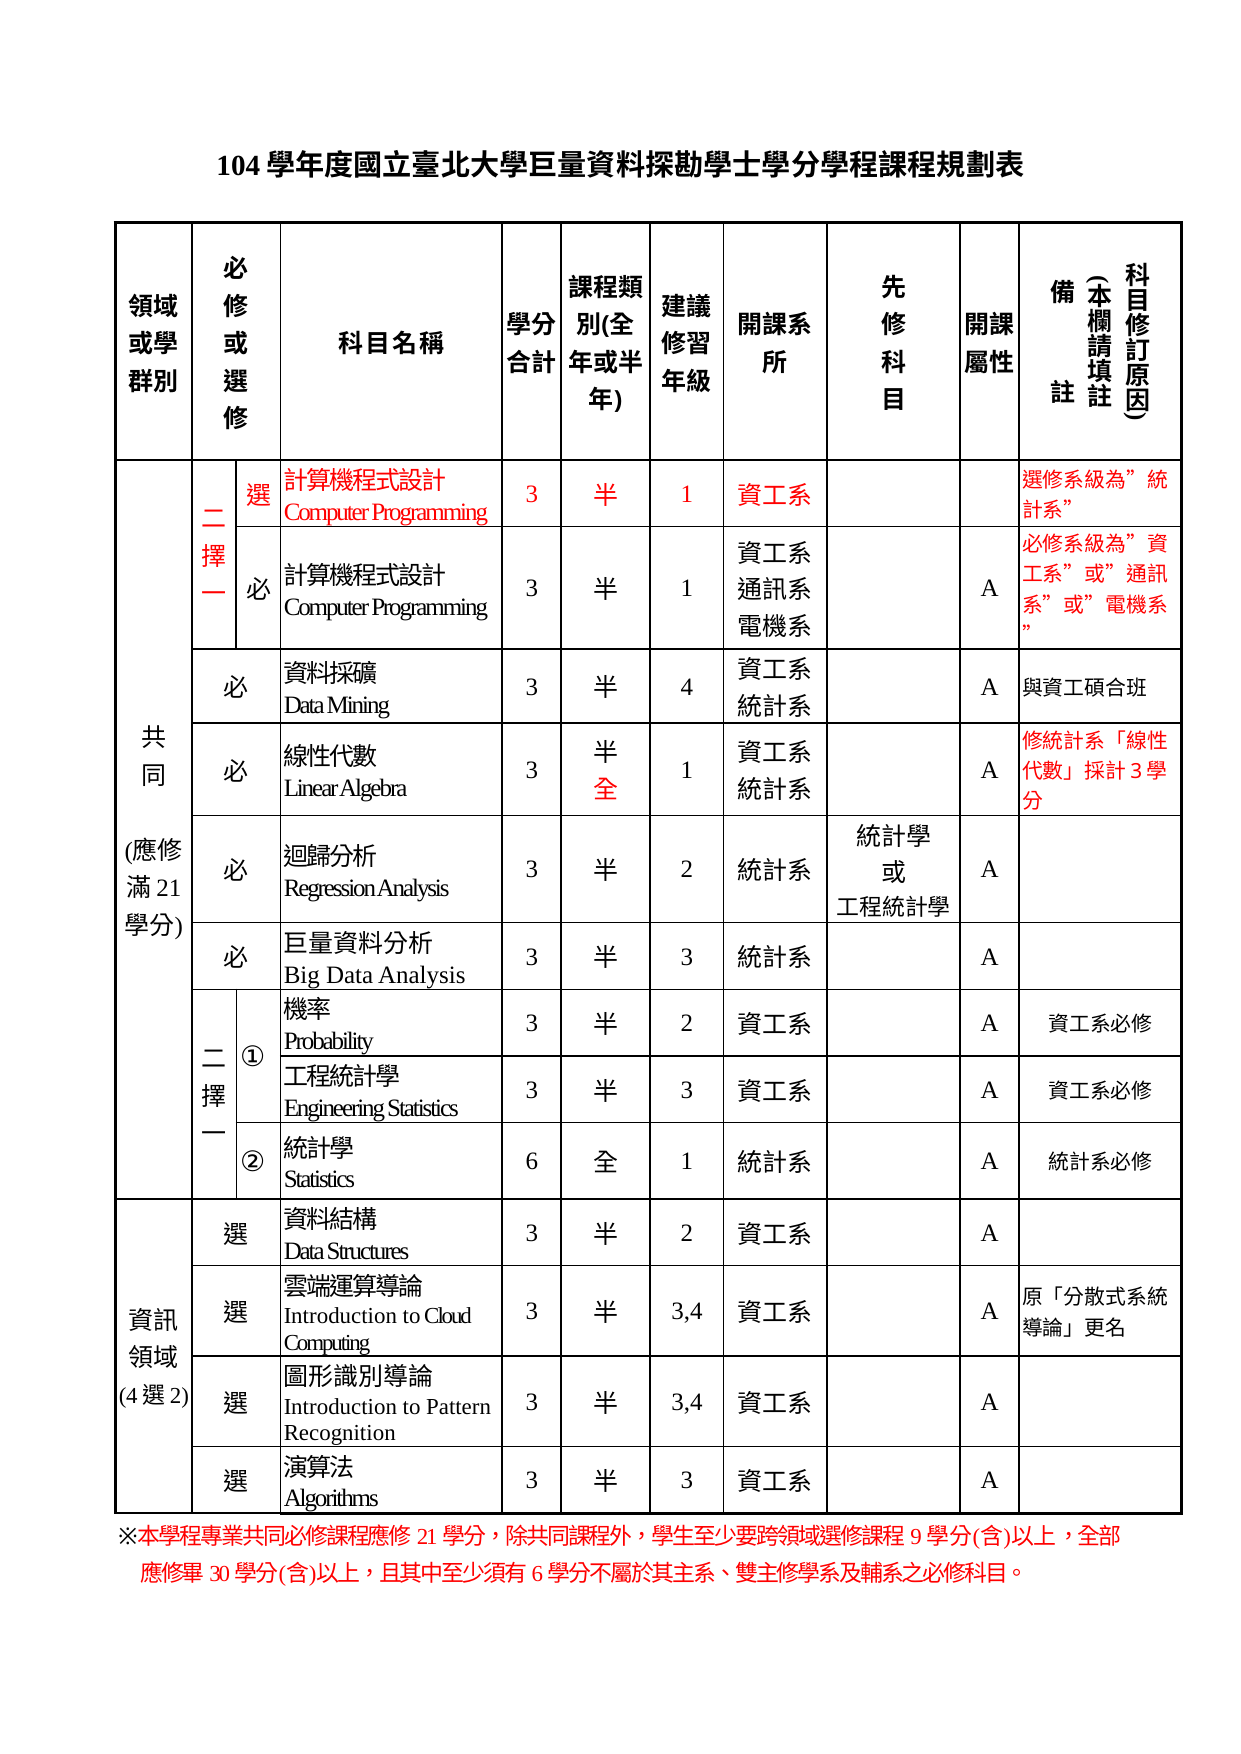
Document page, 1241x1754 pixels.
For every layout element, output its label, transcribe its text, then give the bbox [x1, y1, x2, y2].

table_cell 半 [562, 1357, 649, 1446]
table_cell A [961, 990, 1018, 1055]
table_cell 6 [503, 1123, 560, 1198]
table_cell 資工系 [724, 461, 826, 526]
table_cell 3 [503, 527, 560, 648]
table_cell [828, 461, 959, 526]
table_cell 資工系 [724, 1200, 826, 1265]
table_cell 原「分散式系統導論」更名 [1020, 1266, 1180, 1355]
table_header 開課屬性 [961, 224, 1018, 459]
table_cell 3 [503, 816, 560, 922]
table_cell [828, 1447, 959, 1512]
table_cell 3 [651, 1057, 723, 1122]
table_cell 資工系 統計系 [724, 724, 826, 814]
table_cell [828, 990, 959, 1055]
table_cell 半 全 [562, 724, 649, 814]
table_header 先 修 科 目 [828, 224, 959, 459]
table_cell 選 [193, 1200, 280, 1265]
table_cell A [961, 1447, 1018, 1512]
table_cell 必修系級為”資工系”或”通訊系”或”電機系” [1020, 527, 1180, 648]
table_header 開課系所 [724, 224, 826, 459]
table_cell [828, 923, 959, 988]
table_header 科目修訂原因) (本欄請填註 備 註 [1020, 224, 1180, 459]
table_cell 3 [651, 1447, 723, 1512]
table_cell 資工系 [724, 1357, 826, 1446]
table_cell 3 [503, 1057, 560, 1122]
table_cell 必 [193, 923, 280, 988]
table_cell 巨量資料分析 Big Data Analysis [281, 923, 501, 988]
table_cell A [961, 923, 1018, 988]
table_cell 統計系必修 [1020, 1123, 1180, 1198]
table_cell 半 [562, 650, 649, 722]
table_header 領域或學群別 [117, 224, 191, 459]
text ※本學程專業共同必修課程應修21學分，除共同課程外，學生至少要跨領域選修課程9學分(含)以上，全部應修畢30學分(含)以上，且其中至少須有6學分不屬於其主系、雙主修學系及輔系之必修科目。 [118, 1515, 1122, 1590]
table_cell [237, 1123, 280, 1198]
table_cell 選 [193, 1266, 280, 1355]
table_cell 資料採礦 Data Mining [281, 650, 501, 722]
table_cell 資料結構 Data Structures [281, 1200, 501, 1265]
table_cell 必 [237, 527, 280, 648]
table_cell A [961, 816, 1018, 922]
table_cell 資工系必修 [1020, 990, 1180, 1055]
table_header 課程類別(全年或半年) [562, 224, 649, 459]
table_cell [828, 1200, 959, 1265]
table_cell 4 [651, 650, 723, 722]
table_cell 3 [503, 650, 560, 722]
table_cell 選 [193, 1447, 280, 1512]
table_cell 3 [503, 1357, 560, 1446]
table_cell 資工系 通訊系 電機系 [724, 527, 826, 648]
table_cell 圖形識別導論 Introduction to Pattern Recognition [281, 1357, 501, 1446]
table_cell 修統計系「線性代數」採計3學分 [1020, 724, 1180, 814]
table_cell 迴歸分析 Regression Analysis [281, 816, 501, 922]
table_cell 3 [503, 1266, 560, 1355]
table_cell 必 [193, 816, 280, 922]
table_cell 3,4 [651, 1357, 723, 1446]
table_cell 3 [503, 923, 560, 988]
table_cell A [961, 1057, 1018, 1122]
table_cell [237, 990, 280, 1122]
table_cell 1 [651, 724, 723, 814]
text 104學年度國立臺北大學巨量資料探勘學士學分學程課程規劃表 [118, 127, 1122, 202]
table_cell 選 [237, 461, 280, 526]
table_cell [828, 724, 959, 814]
table_cell [828, 1266, 959, 1355]
table_cell 1 [651, 527, 723, 648]
table_cell 統計系 [724, 816, 826, 922]
table_cell 半 [562, 1057, 649, 1122]
table_cell 統計系 [724, 1123, 826, 1198]
table_cell 資工系 [724, 990, 826, 1055]
table_cell [1020, 1200, 1180, 1265]
table_header 科目名稱 [281, 224, 501, 459]
table_cell 資訊領域 (4選2) [117, 1200, 191, 1512]
table_cell 必 [193, 724, 280, 814]
table_header 學分合計 [503, 224, 560, 459]
table_cell 資工系必修 [1020, 1057, 1180, 1122]
table_cell [961, 461, 1018, 526]
table_cell 半 [562, 527, 649, 648]
table_cell 半 [562, 1266, 649, 1355]
table_cell 3,4 [651, 1266, 723, 1355]
table_cell 半 [562, 816, 649, 922]
table_cell [1020, 923, 1180, 988]
table_cell A [961, 724, 1018, 814]
table_cell A [961, 1123, 1018, 1198]
table_cell [828, 1123, 959, 1198]
table_cell 統計學 或 工程統計學 [828, 816, 959, 922]
table_cell [828, 1057, 959, 1122]
table_cell 3 [503, 1447, 560, 1512]
table_cell 演算法 Algorithms [281, 1447, 501, 1512]
table_cell 線性代數 Linear Algebra [281, 724, 501, 814]
table_cell A [961, 527, 1018, 648]
table_header 建議修習年級 [651, 224, 723, 459]
table_cell 資工系 [724, 1266, 826, 1355]
table_cell [1020, 1447, 1180, 1512]
table_cell 選 [193, 1357, 280, 1446]
table_cell 二 擇 一 [193, 990, 236, 1198]
table_cell [1020, 1357, 1180, 1446]
table_cell 半 [562, 461, 649, 526]
table_cell [828, 650, 959, 722]
table_cell 二 擇 一 [193, 461, 235, 648]
table_cell 半 [562, 1200, 649, 1265]
table_cell 資工系 [724, 1447, 826, 1512]
table_cell 統計系 [724, 923, 826, 988]
table_cell 3 [503, 990, 560, 1055]
table_cell 3 [651, 923, 723, 988]
table_cell 計算機程式設計 Computer Programming [281, 527, 501, 648]
table_cell 2 [651, 816, 723, 922]
table_cell 2 [651, 1200, 723, 1265]
table_cell 半 [562, 990, 649, 1055]
table_cell 半 [562, 1447, 649, 1512]
table_cell 雲端運算導論 Introduction to Cloud Computing [281, 1266, 501, 1355]
table_cell 3 [503, 461, 560, 526]
table_cell 半 [562, 923, 649, 988]
table_cell A [961, 650, 1018, 722]
table_cell 必 [193, 650, 280, 722]
table_cell 1 [651, 461, 723, 526]
table_cell [828, 1357, 959, 1446]
table_cell 全 [562, 1123, 649, 1198]
table_cell 資工系 [724, 1057, 826, 1122]
table_cell 資工系 統計系 [724, 650, 826, 722]
table_cell 機率 Probability [281, 990, 501, 1055]
table_cell 工程統計學 Engineering Statistics [281, 1057, 501, 1122]
table_cell 共 同 (應修滿21 學分) [117, 461, 191, 1198]
table_cell 3 [503, 1200, 560, 1265]
table_cell 3 [503, 724, 560, 814]
table_cell 2 [651, 990, 723, 1055]
table_cell [828, 527, 959, 648]
table_cell 與資工碩合班 [1020, 650, 1180, 722]
table_cell [1020, 816, 1180, 922]
table_cell A [961, 1200, 1018, 1265]
table_cell A [961, 1266, 1018, 1355]
table_header 必 修 或 選 修 [193, 224, 280, 459]
table_cell 選修系級為”統計系” [1020, 461, 1180, 526]
table_cell 統計學 Statistics [281, 1123, 501, 1198]
table_cell 計算機程式設計 Computer Programming [281, 461, 501, 526]
table_cell 1 [651, 1123, 723, 1198]
table_cell A [961, 1357, 1018, 1446]
